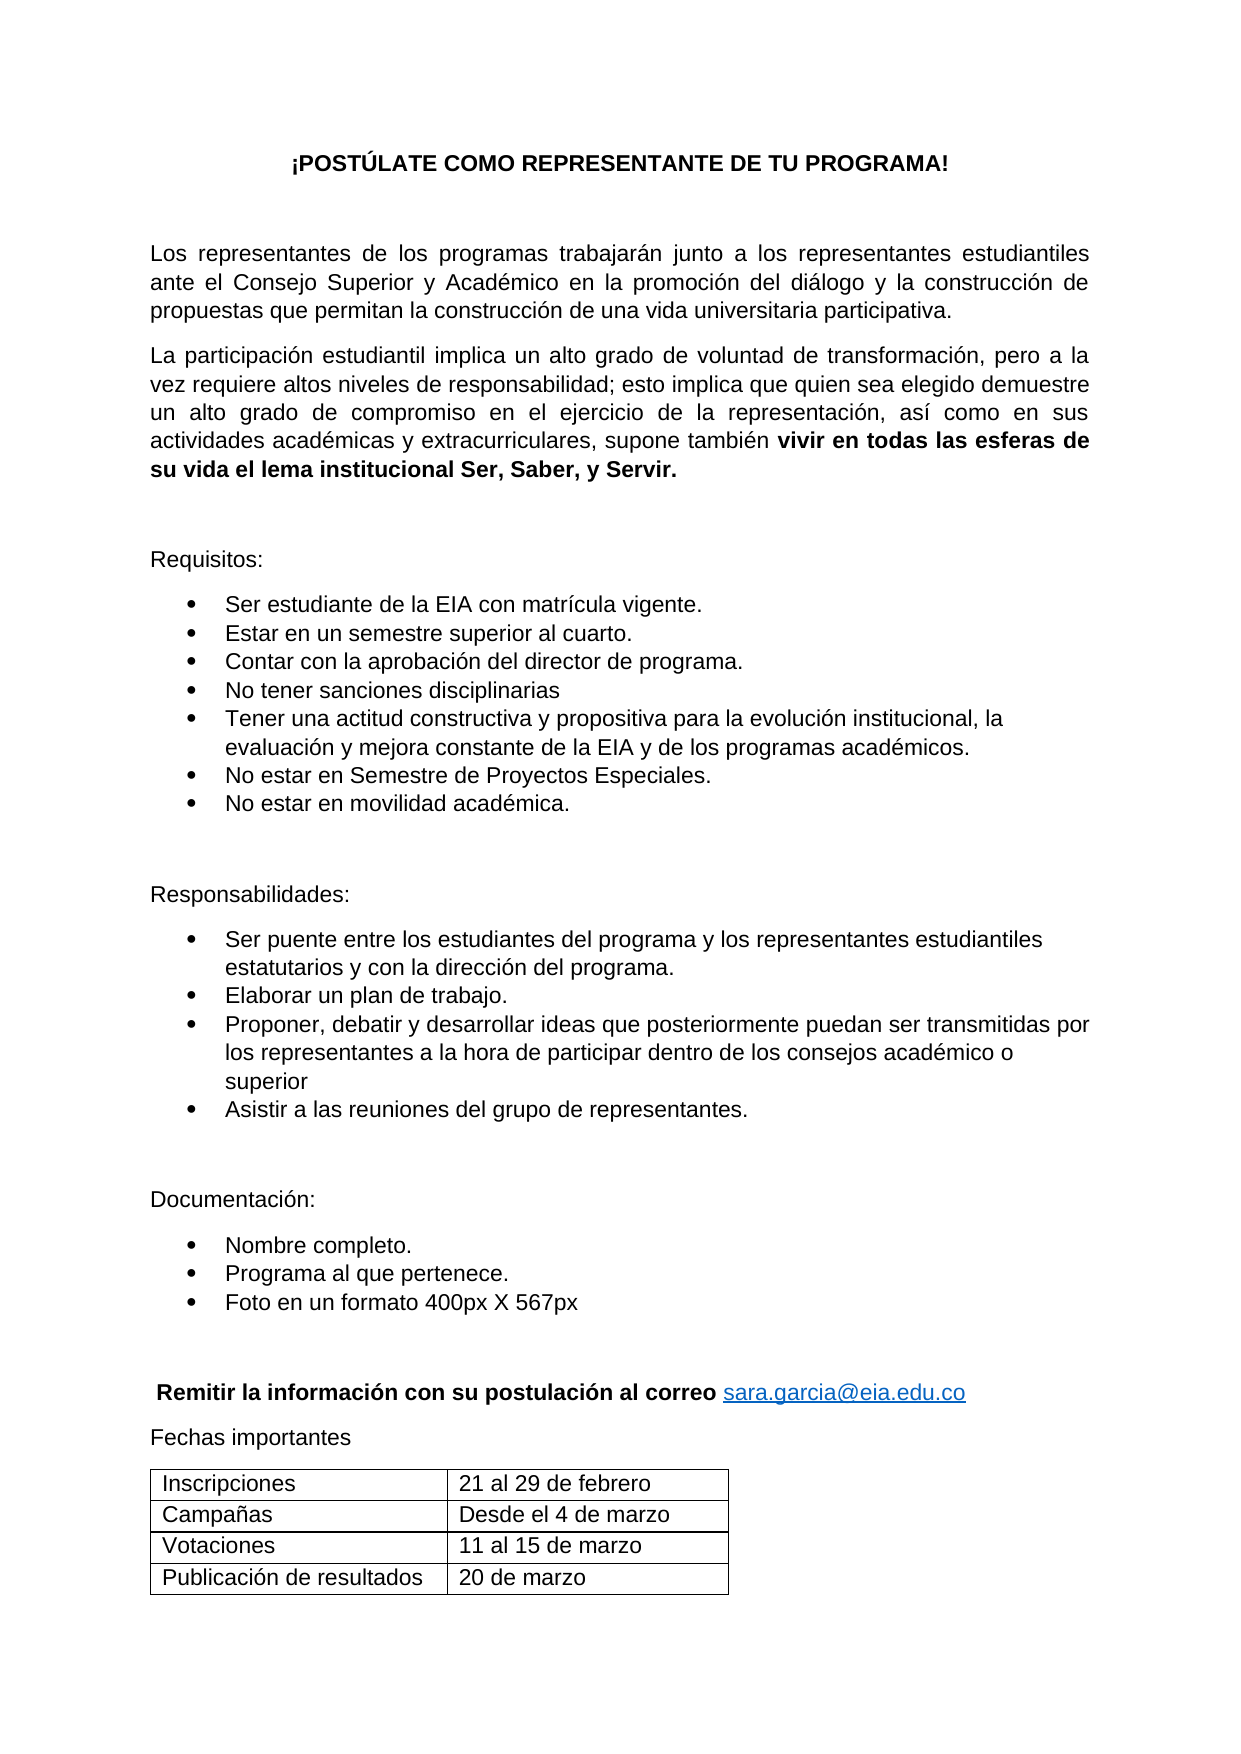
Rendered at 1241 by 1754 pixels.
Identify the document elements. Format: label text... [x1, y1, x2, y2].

list Ser puente entre los estudiantes del programa y los representantes estudiantiles estatutarios y con la dirección del programa. [187, 926, 1090, 980]
table_header Inscripciones [151, 1470, 447, 1500]
text ¡POSTÚLATE COMO REPRESENTANTE DE TU PROGRAMA! [150, 150, 1090, 176]
text La participación estudiantil implica un alto grado de voluntad de transformación, pero a la vez requiere altos niveles de responsabilidad; esto implica que quien sea elegido demuestre un alto grado de compromiso en el ejercicio de la representación, así como en sus actividades académicas y extracurriculares, supone también vivir en todas las esferas de su vida el lema institucional Ser, Saber, y Servir. [150, 342, 1090, 482]
text Responsabilidades: [150, 881, 1090, 907]
table_cell Publicación de resultados [151, 1564, 447, 1594]
list No estar en movilidad académica. [187, 790, 1090, 817]
list Foto en un formato 400px X 567px [187, 1288, 1090, 1315]
list No tener sanciones disciplinarias [187, 677, 1090, 703]
text Los representantes de los programas trabajarán junto a los representantes estudiantiles ante el Consejo Superior y Académico en la promoción del diálogo y la construcción de propuestas que permitan la construcción de una vida universitaria participativa. [150, 240, 1090, 323]
table_cell Votaciones [151, 1533, 447, 1563]
table_cell 20 de marzo [448, 1564, 728, 1594]
table_header 21 al 29 de febrero [448, 1470, 728, 1500]
list Asistir a las reuniones del grupo de representantes. [187, 1096, 1090, 1123]
table_cell Desde el 4 de marzo [448, 1501, 728, 1531]
list Proponer, debatir y desarrollar ideas que posteriormente puedan ser transmitidas por los representantes a la hora de participar dentro de los consejos académico o superior [187, 1011, 1090, 1094]
list Elaborar un plan de trabajo. [187, 982, 1090, 1009]
text Requisitos: [150, 546, 1090, 572]
list Contar con la aprobación del director de programa. [187, 648, 1090, 674]
list No estar en Semestre de Proyectos Especiales. [187, 762, 1090, 788]
list Ser estudiante de la EIA con matrícula vigente. [187, 591, 1090, 618]
table_cell Campañas [151, 1501, 447, 1531]
list Programa al que pertenece. [187, 1260, 1090, 1286]
list Tener una actitud constructiva y propositiva para la evolución institucional, la evaluación y mejora constante de la EIA y de los programas académicos. [187, 705, 1090, 760]
text Fechas importantes [150, 1424, 1090, 1450]
table_cell 11 al 15 de marzo [448, 1533, 728, 1563]
text Remitir la información con su postulación al correo sara.garcia@eia.edu.co [150, 1379, 1090, 1405]
text Documentación: [150, 1186, 1090, 1213]
list Nombre completo. [187, 1232, 1090, 1258]
list Estar en un semestre superior al cuarto. [187, 620, 1090, 646]
